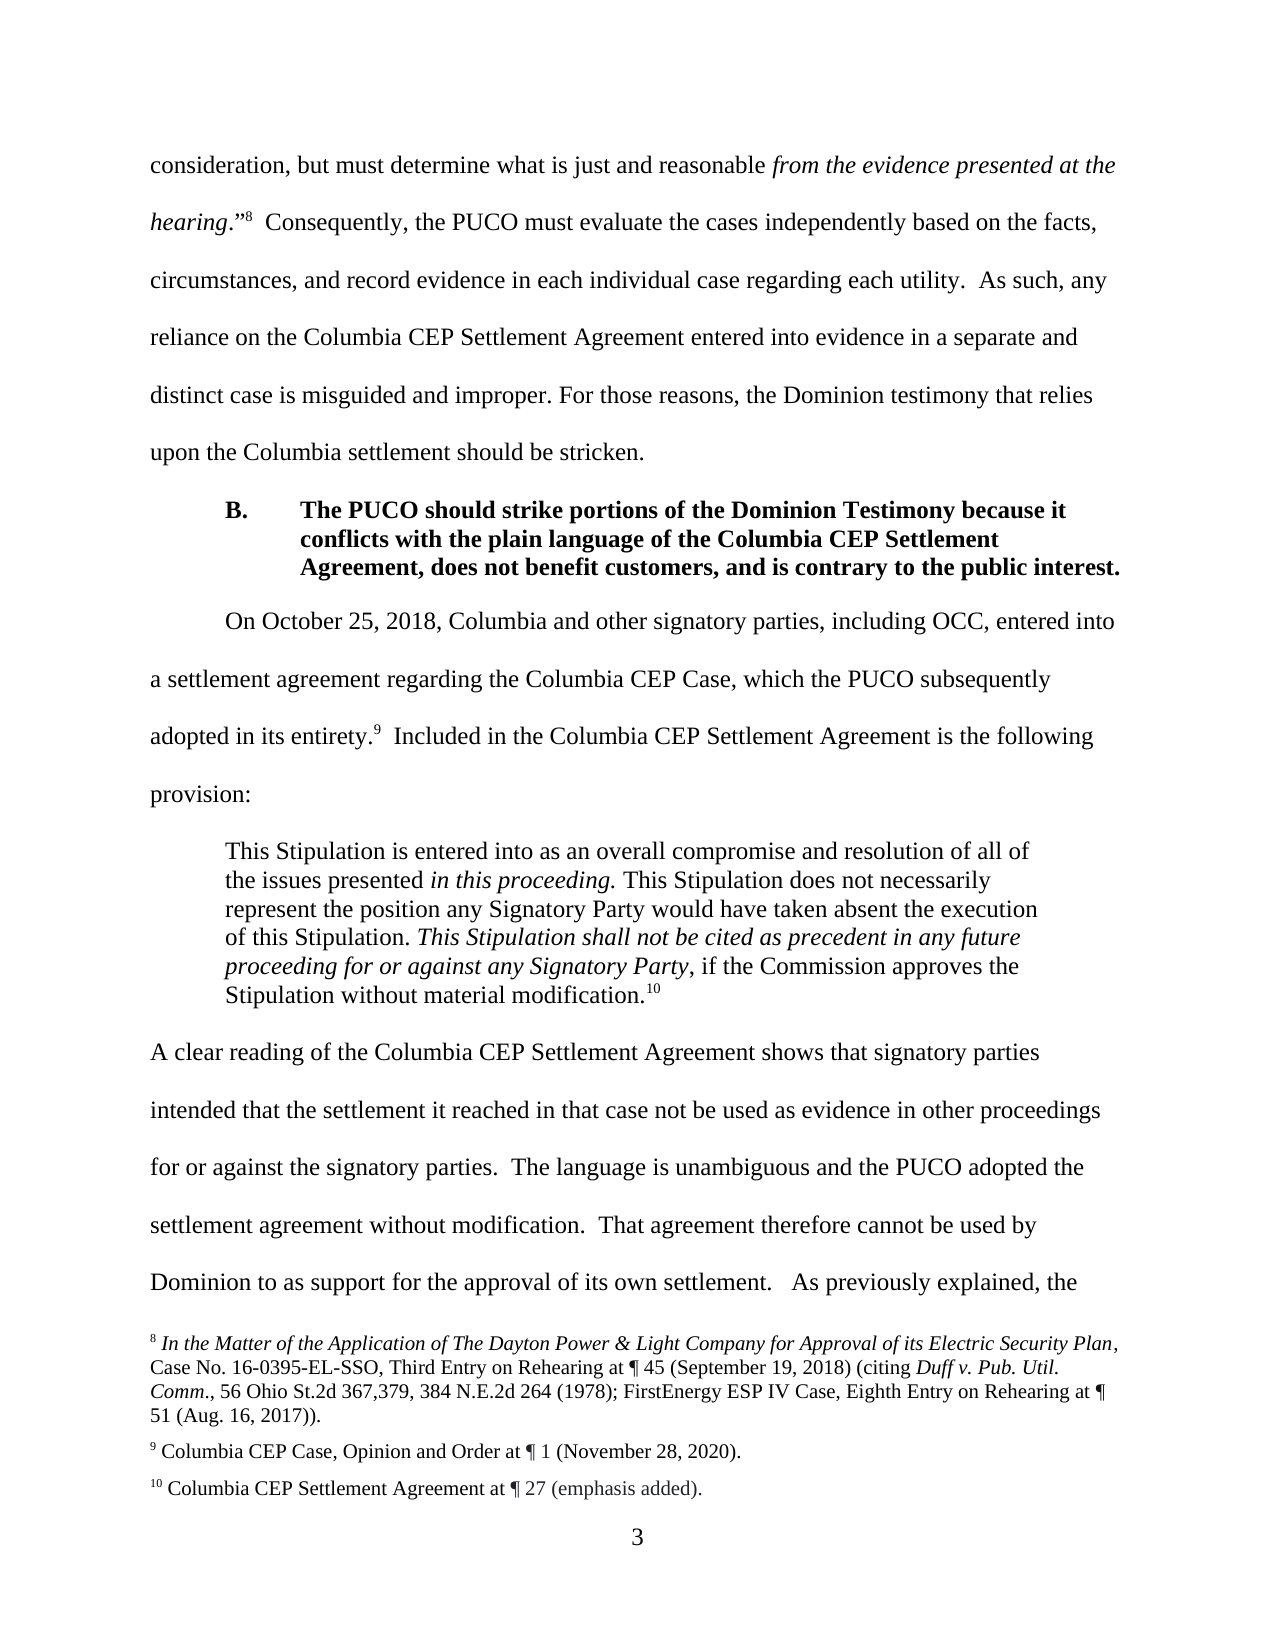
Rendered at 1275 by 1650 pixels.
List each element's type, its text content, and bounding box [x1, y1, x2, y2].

list On October 25, 2018, Columbia and other signatory parties, including OCC, entered into a settlement agreement regarding the Columbia CEP Case, which the PUCO subsequently adopted in its entirety. Included in the Columbia CEP Settlement Agreement is the following provision: [150, 606, 1125, 807]
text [150, 150, 1125, 466]
list The PUCO should strike portions of the Dominion Testimony because it conflicts with the plain language of the Columbia CEP Settlement Agreement, does not benefit customers, and is contrary to the public interest. [225, 495, 1125, 581]
list This Stipulation is entered into as an overall compromise and resolution of all of the issues presented in this proceeding. This Stipulation does not necessarily represent the position any Signatory Party would have taken absent the execution of this Stipulation. This Stipulation shall not be cited as precedent in any future proceeding for or against any Signatory Party, if the Commission approves the Stipulation without material modification. [225, 836, 1050, 1009]
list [150, 1037, 1125, 1296]
